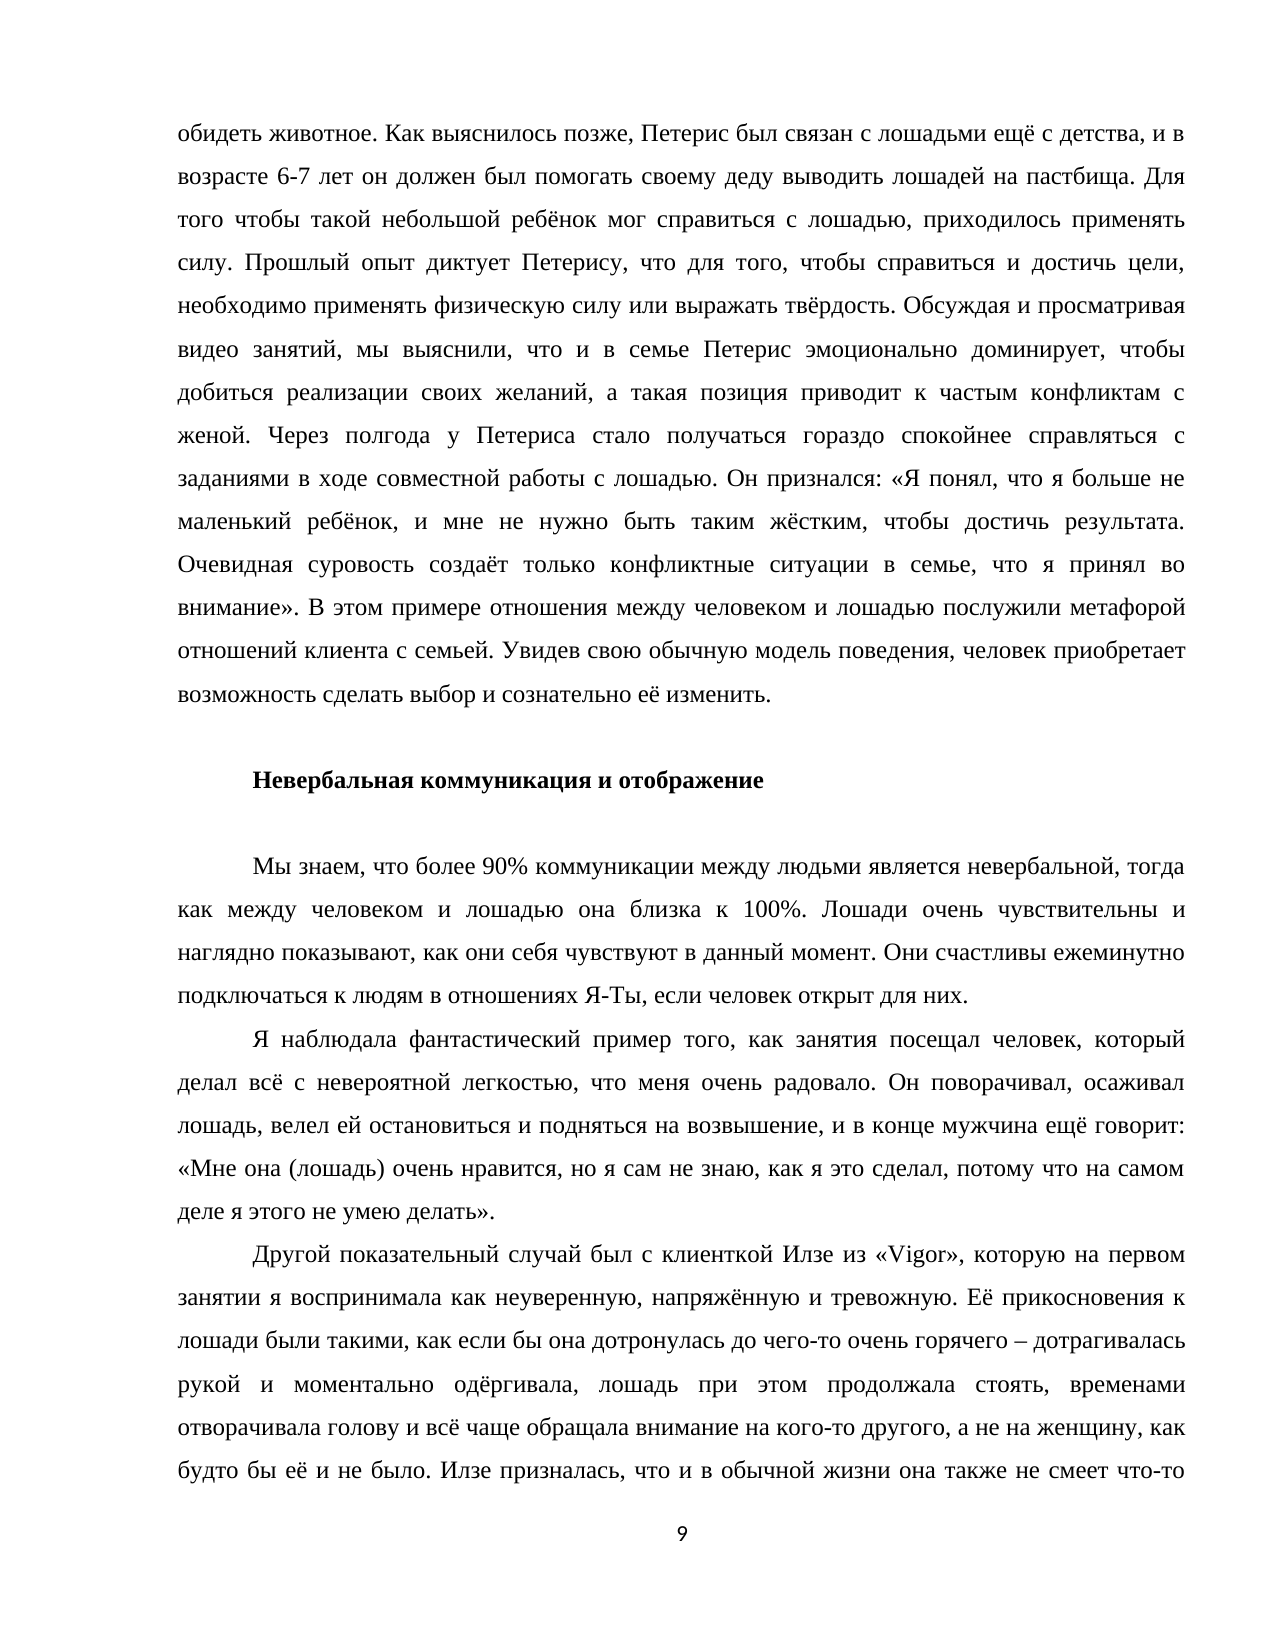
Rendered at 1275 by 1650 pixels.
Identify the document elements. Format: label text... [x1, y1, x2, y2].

text Я наблюдала фантастический пример того, как занятия посещал человек, который делал всё с невероятной легкостью, что меня очень радовало. Он поворачивал, осаживал лошадь, велел ей остановиться и подняться на возвышение, и в конце мужчина ещё говорит: «Мне она (лошадь) очень нравится, но я сам не знаю, как я это сделал, потому что на самом деле я этого не умею делать». [177, 1024, 1186, 1225]
text Невербальная коммуникация и отображение [177, 765, 1186, 794]
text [177, 1239, 1186, 1484]
text Мы знаем, что более 90% коммуникации между людьми является невербальной, тогда как между человеком и лошадью она близка к 100%. Лошади очень чувствительны и наглядно показывают, как они себя чувствуют в данный момент. Они счастливы ежеминутно подключаться к людям в отношениях Я-Ты, если человек открыт для них. [177, 851, 1186, 1009]
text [177, 118, 1186, 707]
